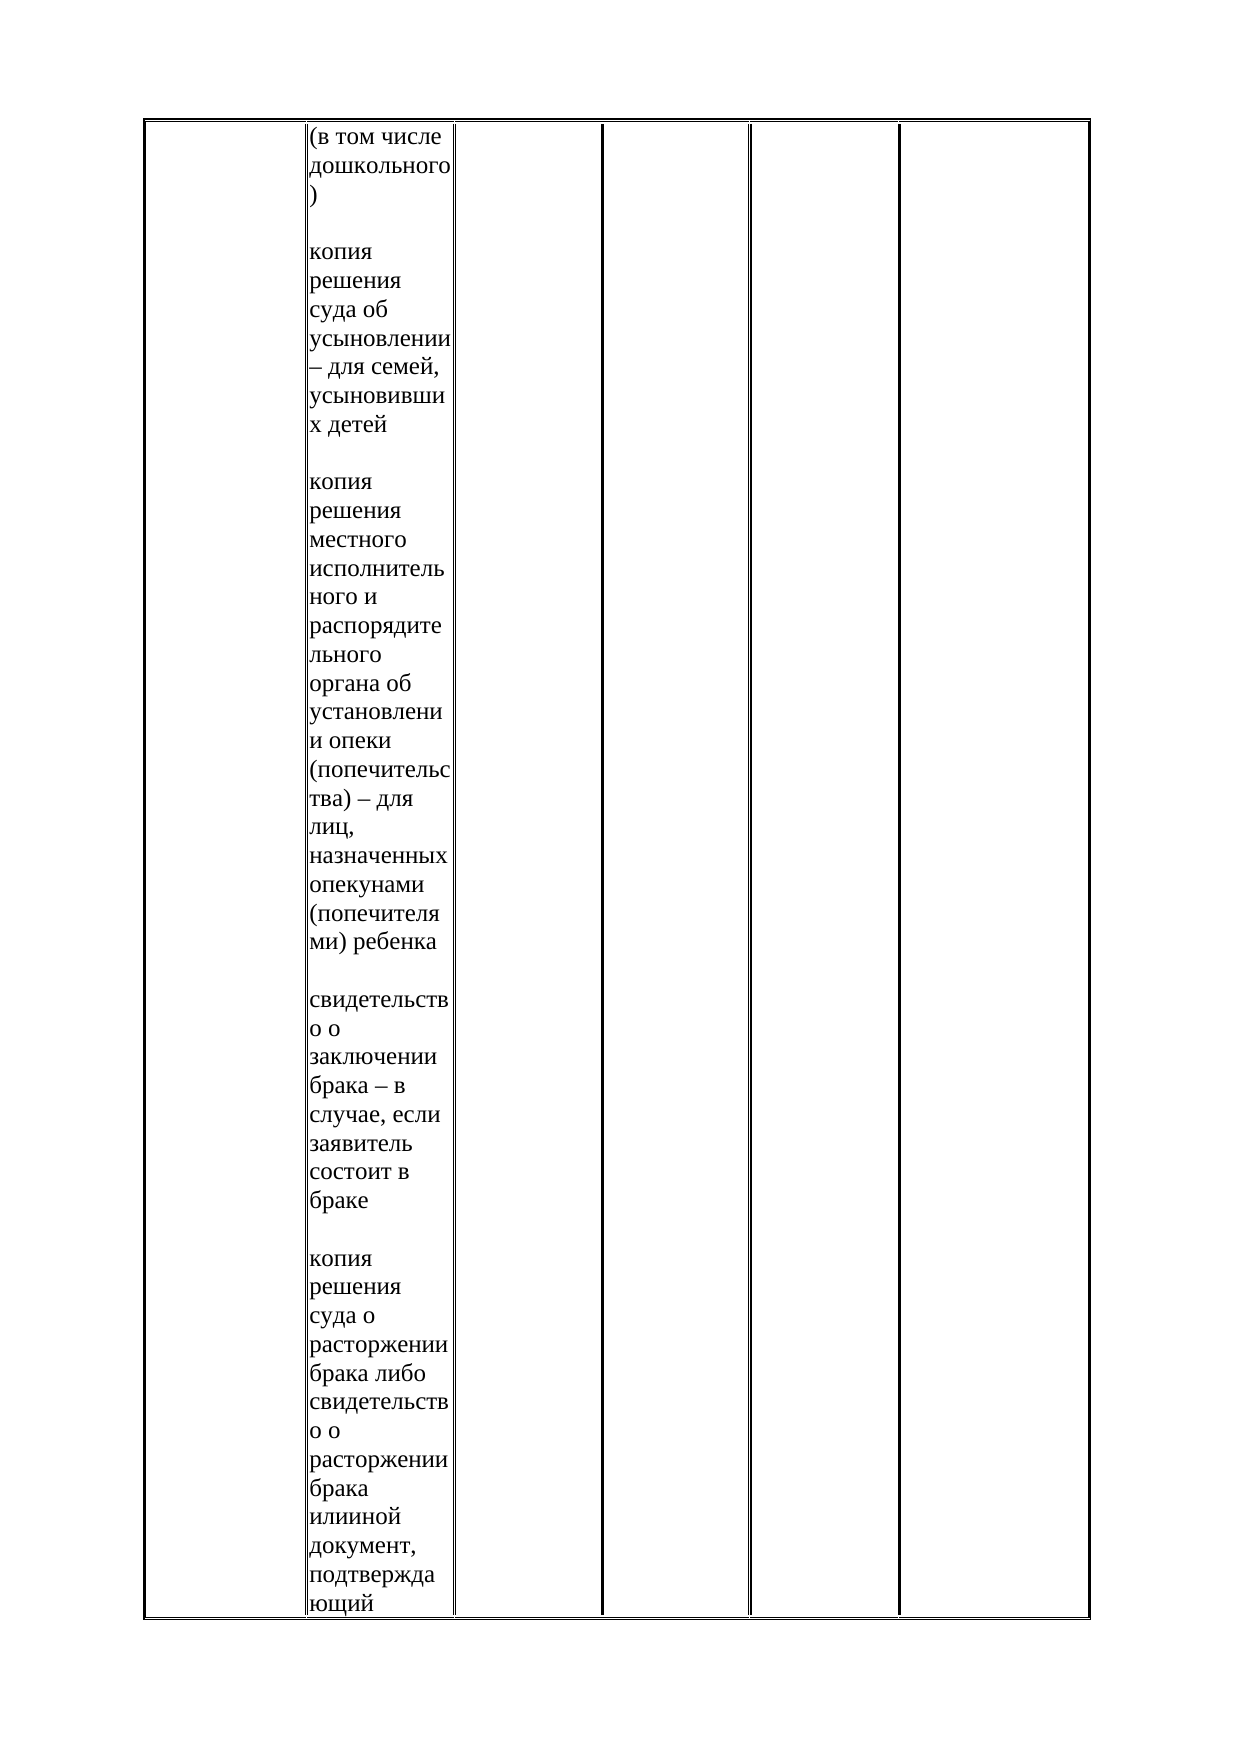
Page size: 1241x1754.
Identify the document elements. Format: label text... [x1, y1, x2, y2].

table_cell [750, 120, 899, 1616]
table_cell бесплатно [455, 122, 602, 1616]
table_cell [146, 122, 307, 1616]
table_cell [602, 120, 750, 1616]
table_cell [899, 122, 1088, 1616]
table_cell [307, 122, 454, 1616]
